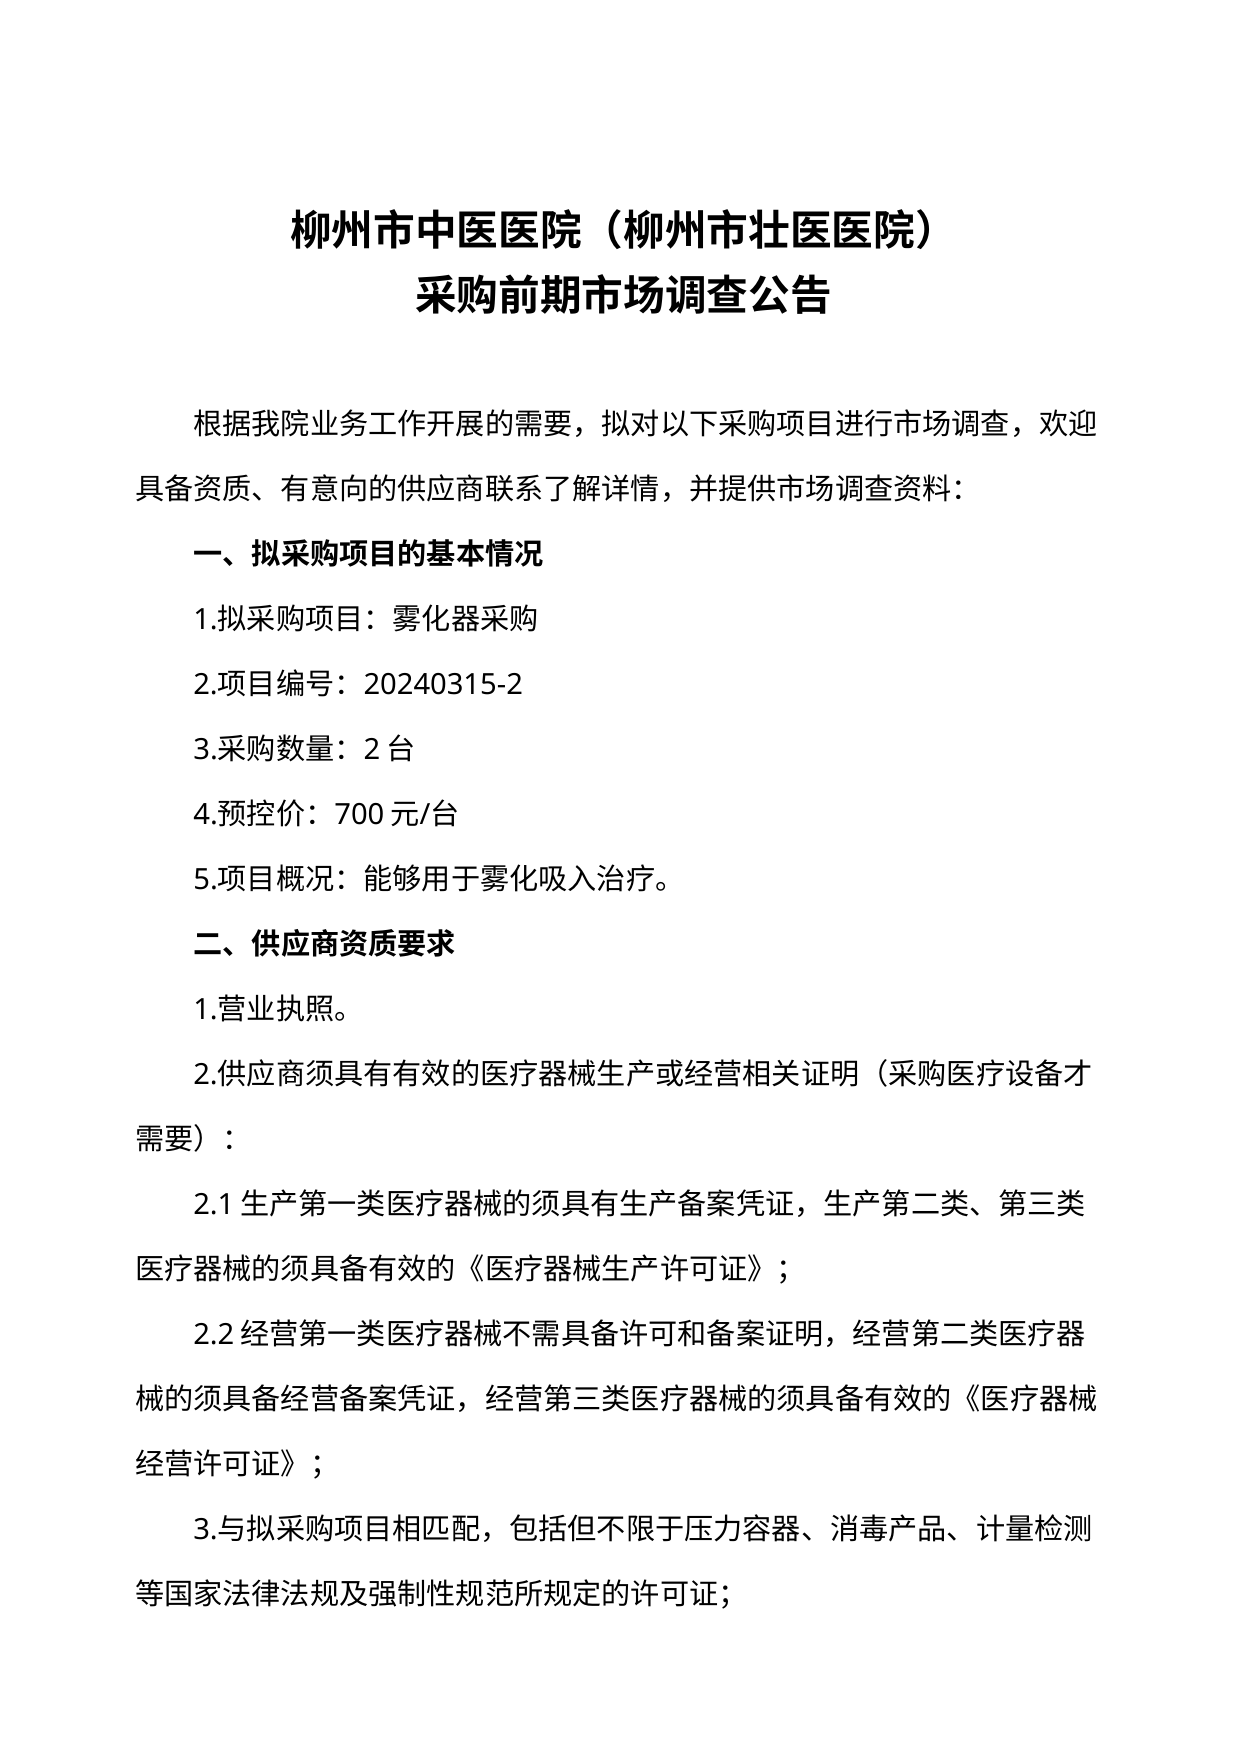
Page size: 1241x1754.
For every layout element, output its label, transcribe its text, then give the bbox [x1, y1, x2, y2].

text 根据我院业务工作开展的需要，拟对以下采购项目进行市场调查，欢迎具备资质、有意向的供应商联系了解详情，并提供市场调查资料： [135, 389, 1111, 519]
text 4.预控价：700元/台 [135, 779, 1111, 844]
text 二、供应商资质要求 [135, 909, 1111, 974]
text 3.采购数量：2台 [135, 714, 1111, 779]
text 2.项目编号：20240315-2 [135, 649, 1111, 714]
text 1.拟采购项目：雾化器采购 [135, 584, 1111, 649]
text 柳州市中医医院（柳州市壮医医院） [135, 194, 1111, 259]
text 2.2经营第一类医疗器械不需具备许可和备案证明，经营第二类医疗器械的须具备经营备案凭证，经营第三类医疗器械的须具备有效的《医疗器械经营许可证》； [135, 1299, 1111, 1494]
text 1.营业执照。 [135, 974, 1111, 1039]
text 5.项目概况：能够用于雾化吸入治疗。 [135, 844, 1111, 909]
text 3.与拟采购项目相匹配，包括但不限于压力容器、消毒产品、计量检测等国家法律法规及强制性规范所规定的许可证； [135, 1494, 1111, 1624]
text 2.1生产第一类医疗器械的须具有生产备案凭证，生产第二类、第三类医疗器械的须具备有效的《医疗器械生产许可证》； [135, 1169, 1111, 1299]
text 采购前期市场调查公告 [135, 259, 1111, 324]
text 一、拟采购项目的基本情况 [135, 519, 1111, 584]
text 2.供应商须具有有效的医疗器械生产或经营相关证明（采购医疗设备才需要）： [135, 1039, 1111, 1169]
